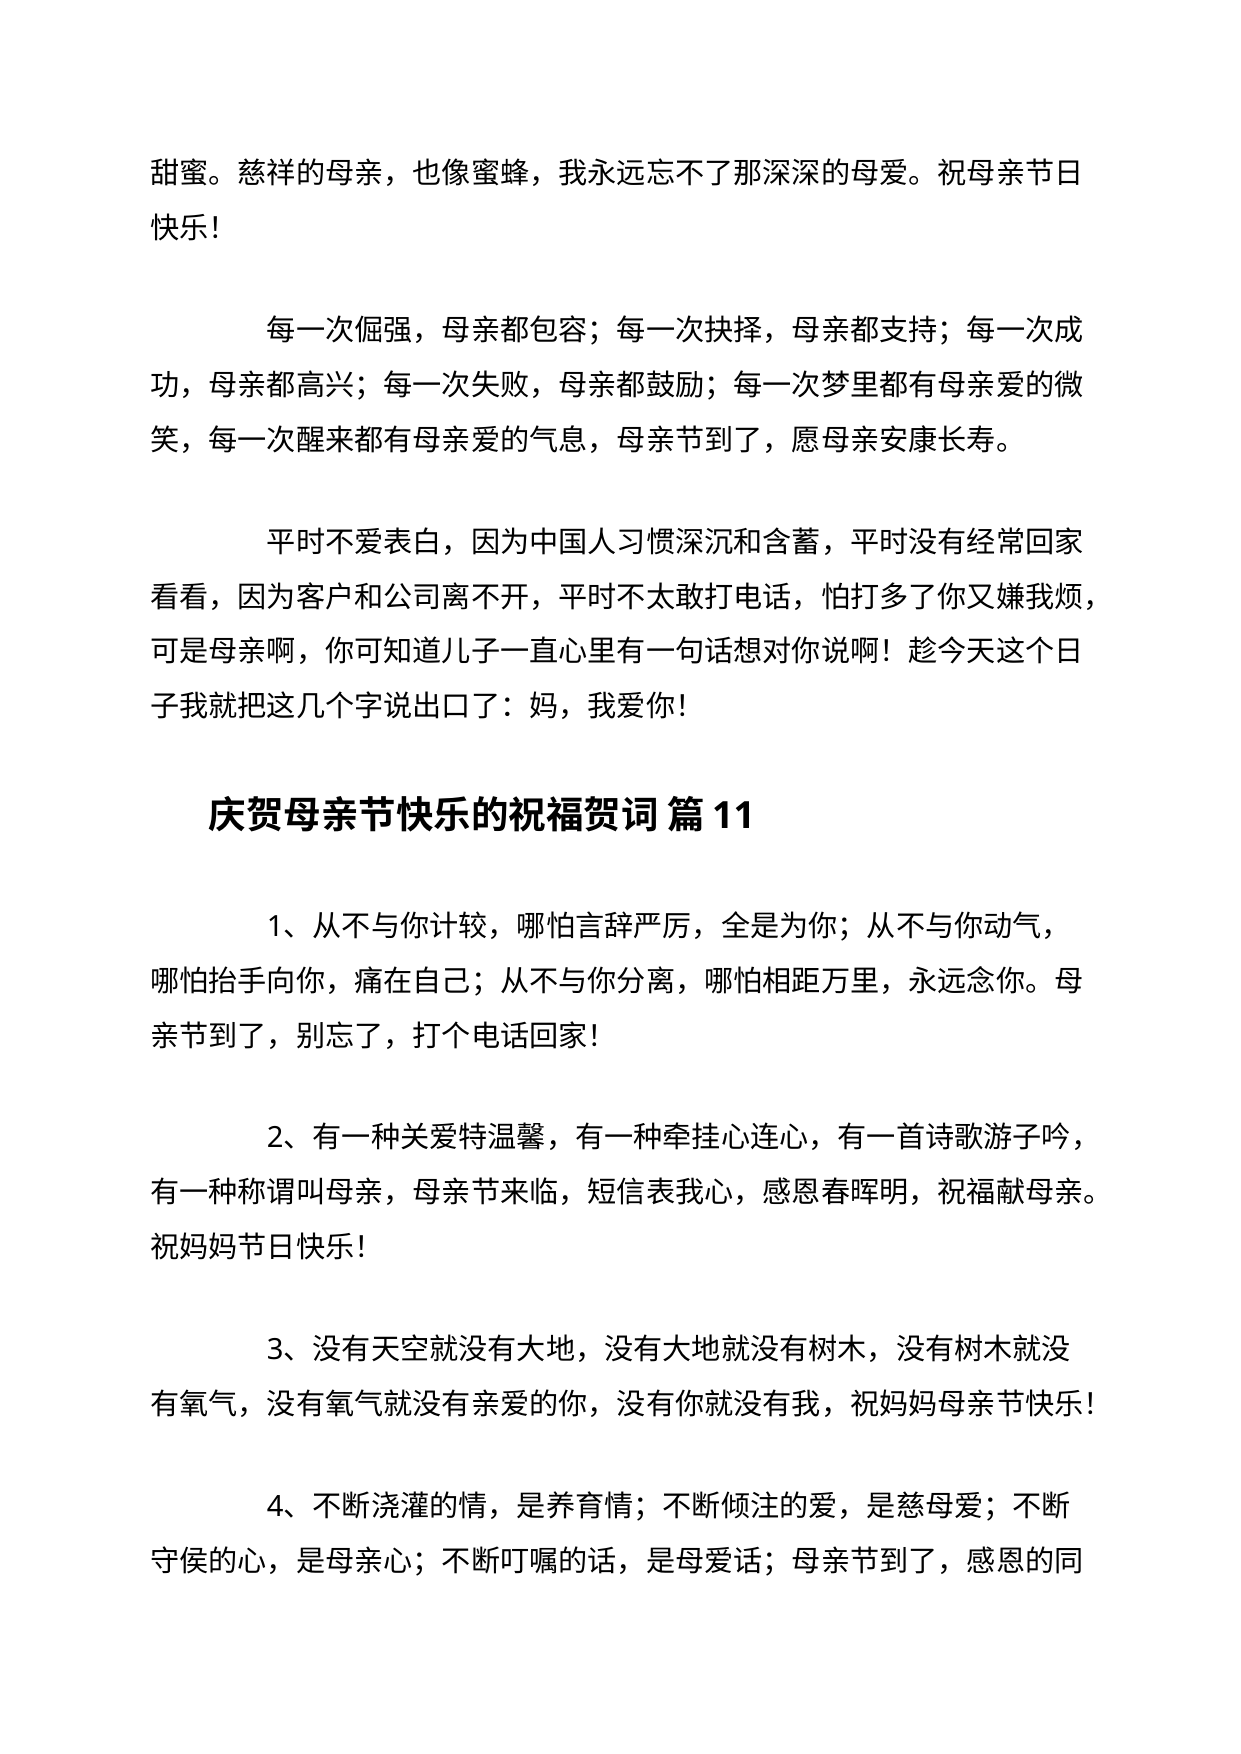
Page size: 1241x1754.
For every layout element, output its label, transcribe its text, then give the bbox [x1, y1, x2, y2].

text 庆贺母亲节快乐的祝福贺词 篇11 [150, 785, 1090, 839]
text 平时不爱表白，因为中国人习惯深沉和含蓄，平时没有经常回家看看，因为客户和公司离不开，平时不太敢打电话，怕打多了你又嫌我烦，可是母亲啊，你可知道儿子一直心里有一句话想对你说啊！趁今天这个日子我就把这几个字说出口了：妈，我爱你！ [150, 518, 1090, 725]
text 3、没有天空就没有大地，没有大地就没有树木，没有树木就没有氧气，没有氧气就没有亲爱的你，没有你就没有我，祝妈妈母亲节快乐！ [150, 1326, 1090, 1423]
text 每一次倔强，母亲都包容；每一次抉择，母亲都支持；每一次成功，母亲都高兴；每一次失败，母亲都鼓励；每一次梦里都有母亲爱的微笑，每一次醒来都有母亲爱的气息，母亲节到了，愿母亲安康长寿。 [150, 307, 1090, 459]
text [150, 1482, 1090, 1580]
text 1、从不与你计较，哪怕言辞严厉，全是为你；从不与你动气，哪怕抬手向你，痛在自己；从不与你分离，哪怕相距万里，永远念你。母亲节到了，别忘了，打个电话回家！ [150, 902, 1090, 1054]
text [150, 150, 1090, 247]
text 2、有一种关爱特温馨，有一种牵挂心连心，有一首诗歌游子吟，有一种称谓叫母亲，母亲节来临，短信表我心，感恩春晖明，祝福献母亲。祝妈妈节日快乐！ [150, 1114, 1090, 1266]
